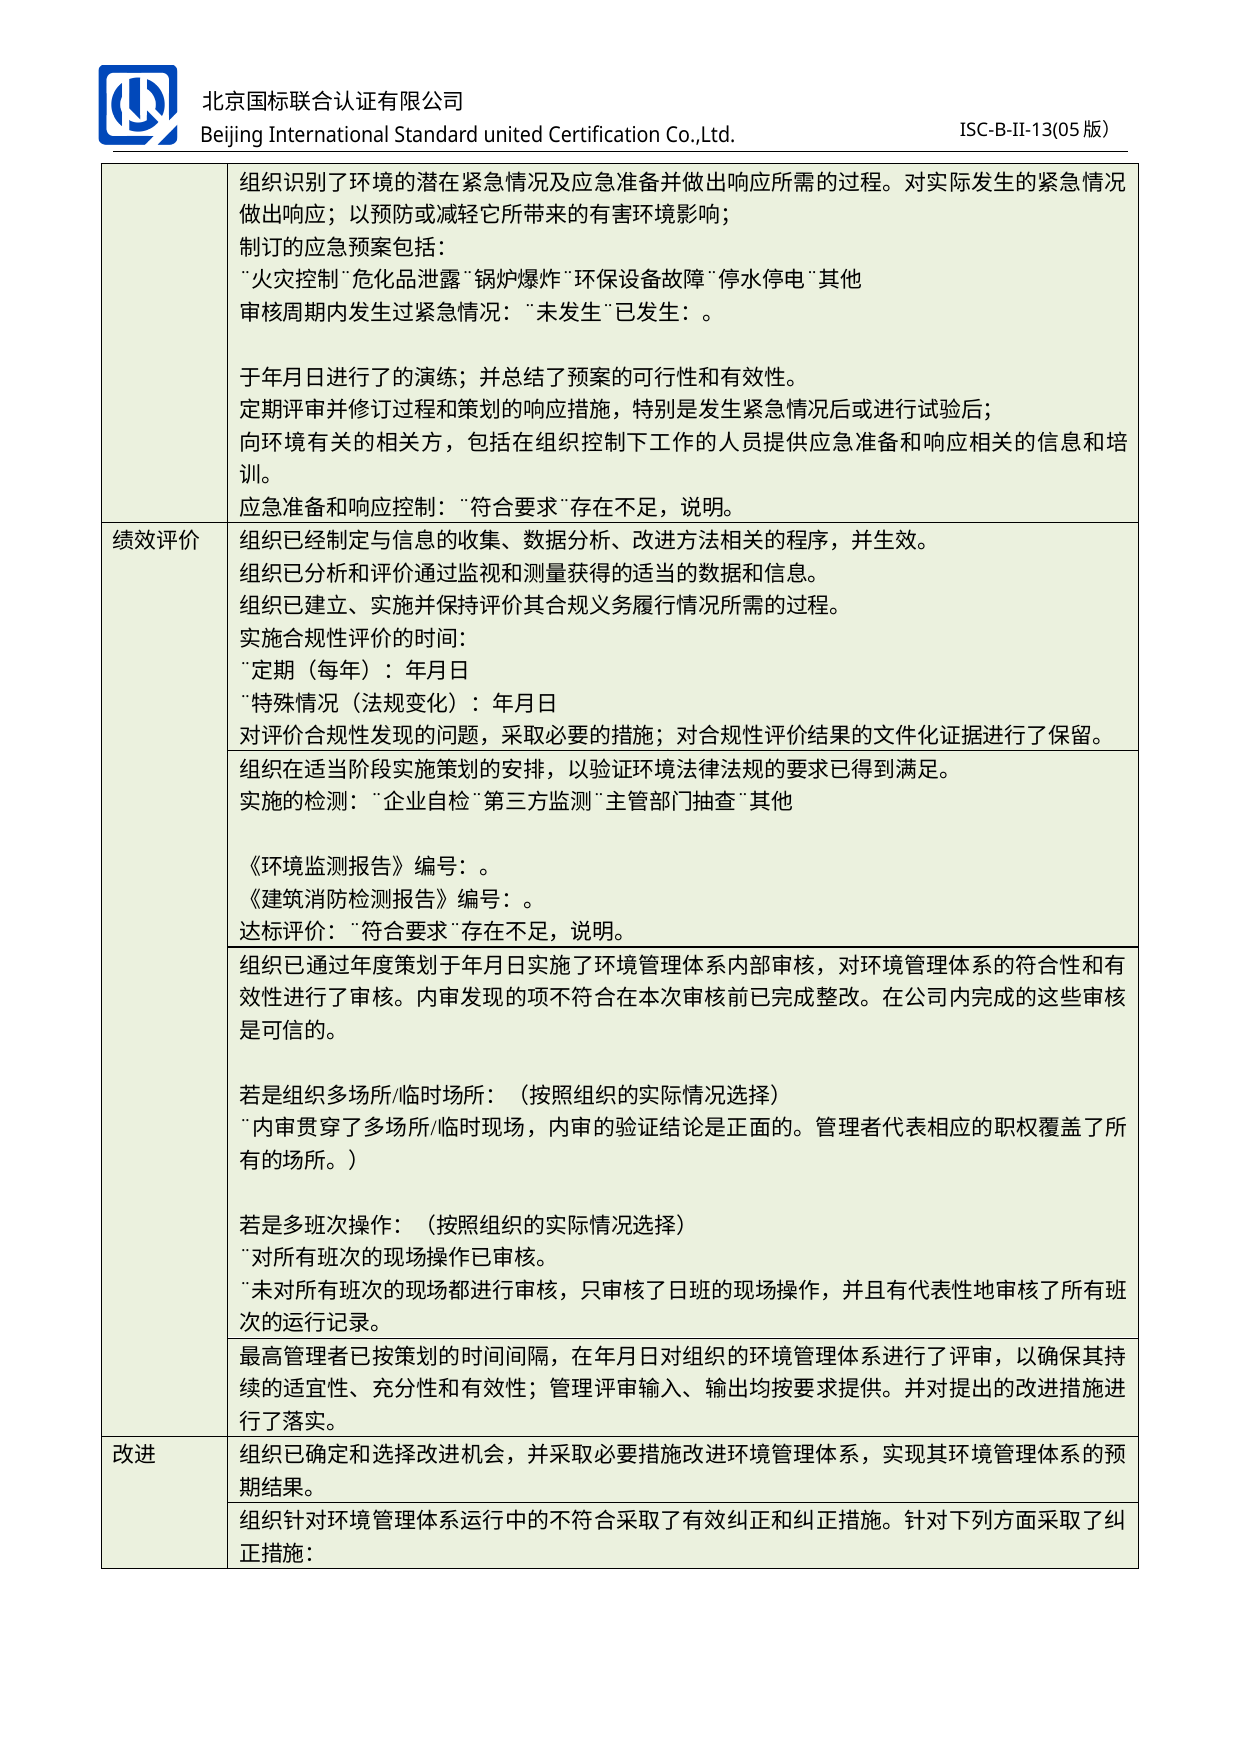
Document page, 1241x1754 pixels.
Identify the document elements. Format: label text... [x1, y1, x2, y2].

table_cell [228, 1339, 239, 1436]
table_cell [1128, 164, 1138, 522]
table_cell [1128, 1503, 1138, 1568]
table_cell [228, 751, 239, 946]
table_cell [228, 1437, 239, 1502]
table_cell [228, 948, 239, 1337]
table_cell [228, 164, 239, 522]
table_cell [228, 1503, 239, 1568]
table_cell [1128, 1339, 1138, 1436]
picture [98, 65, 178, 145]
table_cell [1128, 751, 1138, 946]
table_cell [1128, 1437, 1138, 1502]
table_cell 绩效评价 [102, 523, 227, 1436]
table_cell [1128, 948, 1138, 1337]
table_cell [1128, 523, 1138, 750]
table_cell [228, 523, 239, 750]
table_cell 改进 [102, 1437, 227, 1568]
